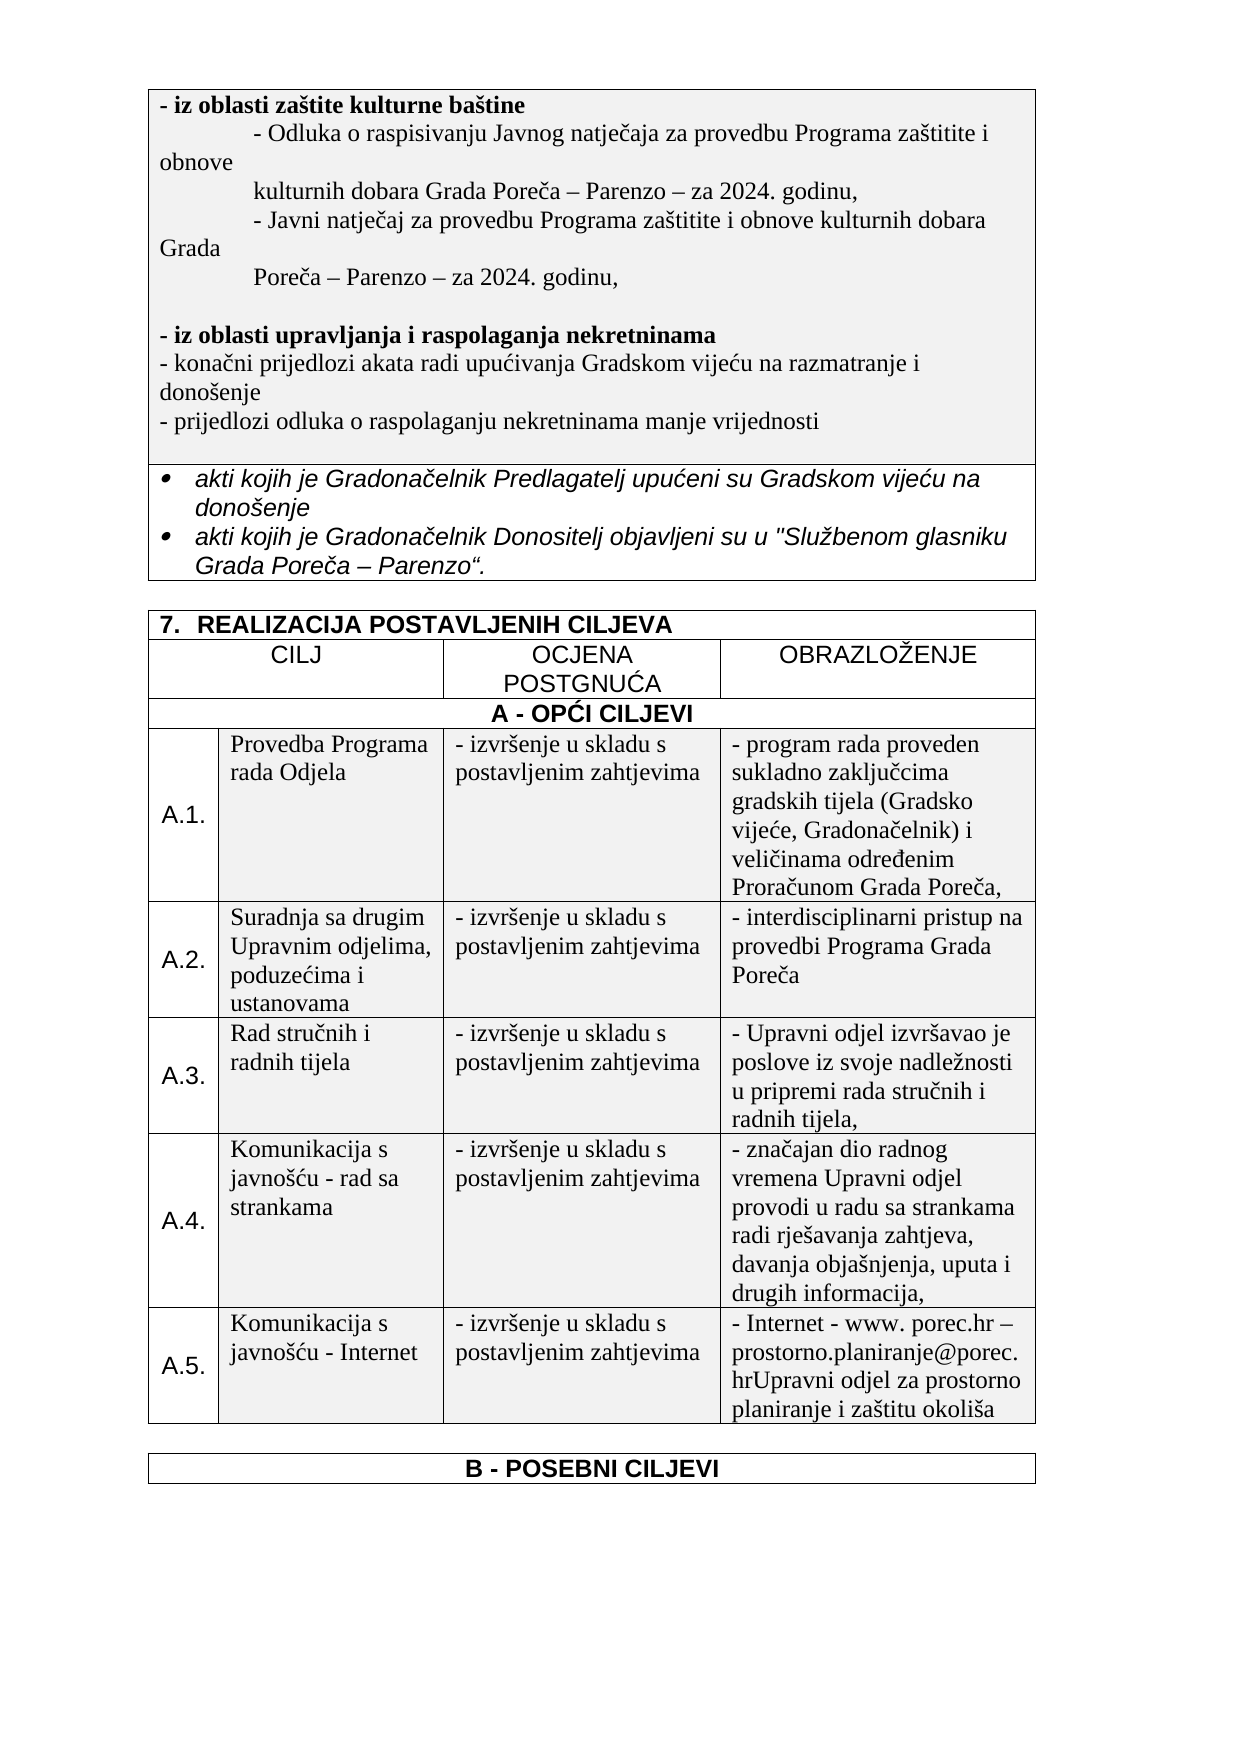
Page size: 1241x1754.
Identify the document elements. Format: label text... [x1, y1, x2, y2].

table_cell - program rada proveden sukladno zaključcima gradskih tijela (Gradsko vijeće, Gradonačelnik) i veličinama određenim Proračunom Grada Poreča, [721, 729, 1035, 901]
table_cell akti kojih je Gradonačelnik Predlagatelj upućeni su Gradskom vijeću na donošenje akti kojih je Gradonačelnik Donositelj objavljeni su u "Službenom glasniku Grada Poreča – Parenzo“. [149, 465, 1035, 580]
table_cell - Internet - www. porec.hr – prostorno.planiranje@porec.hrUpravni odjel za prostorno planiranje i zaštitu okoliša [721, 1308, 1035, 1423]
table_cell A.2. [149, 902, 218, 1017]
table_cell A.1. [149, 729, 218, 901]
table_cell A.3. [149, 1018, 218, 1133]
table_cell Komunikacija s javnošću - rad sa strankama [219, 1134, 443, 1307]
table_cell Komunikacija s javnošću - Internet [219, 1308, 443, 1423]
table_cell - izvršenje u skladu s postavljenim zahtjevima [444, 1018, 720, 1133]
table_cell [149, 90, 1035, 463]
table_cell - interdisciplinarni pristup na provedbi Programa Grada Poreča [721, 902, 1035, 1017]
table_header B - POSEBNI CILJEVI [149, 1454, 1035, 1482]
table_cell A.4. [149, 1134, 218, 1307]
table_cell Suradnja sa drugim Upravnim odjelima, poduzećima i ustanovama [219, 902, 443, 1017]
table_cell OBRAZLOŽENJE [721, 640, 1035, 698]
table_cell - izvršenje u skladu s postavljenim zahtjevima [444, 729, 720, 901]
table_cell - izvršenje u skladu s postavljenim zahtjevima [444, 1134, 720, 1307]
table_cell A - OPĆI CILJEVI [149, 699, 1035, 728]
table_cell A.5. [149, 1308, 218, 1423]
table_cell OCJENA POSTGNUĆA [444, 640, 720, 698]
table_cell - značajan dio radnog vremena Upravni odjel provodi u radu sa strankama radi rješavanja zahtjeva, davanja objašnjenja, uputa i drugih informacija, [721, 1134, 1035, 1307]
table_cell - izvršenje u skladu s postavljenim zahtjevima [444, 1308, 720, 1423]
table_cell Provedba Programa rada Odjela [219, 729, 443, 901]
table_cell - Upravni odjel izvršavao je poslove iz svoje nadležnosti u pripremi rada stručnih i radnih tijela, [721, 1018, 1035, 1133]
table_cell Rad stručnih i radnih tijela [219, 1018, 443, 1133]
table_header REALIZACIJA POSTAVLJENIH CILJEVA [149, 611, 1035, 639]
table_cell - izvršenje u skladu s postavljenim zahtjevima [444, 902, 720, 1017]
table_cell CILJ [149, 640, 443, 698]
